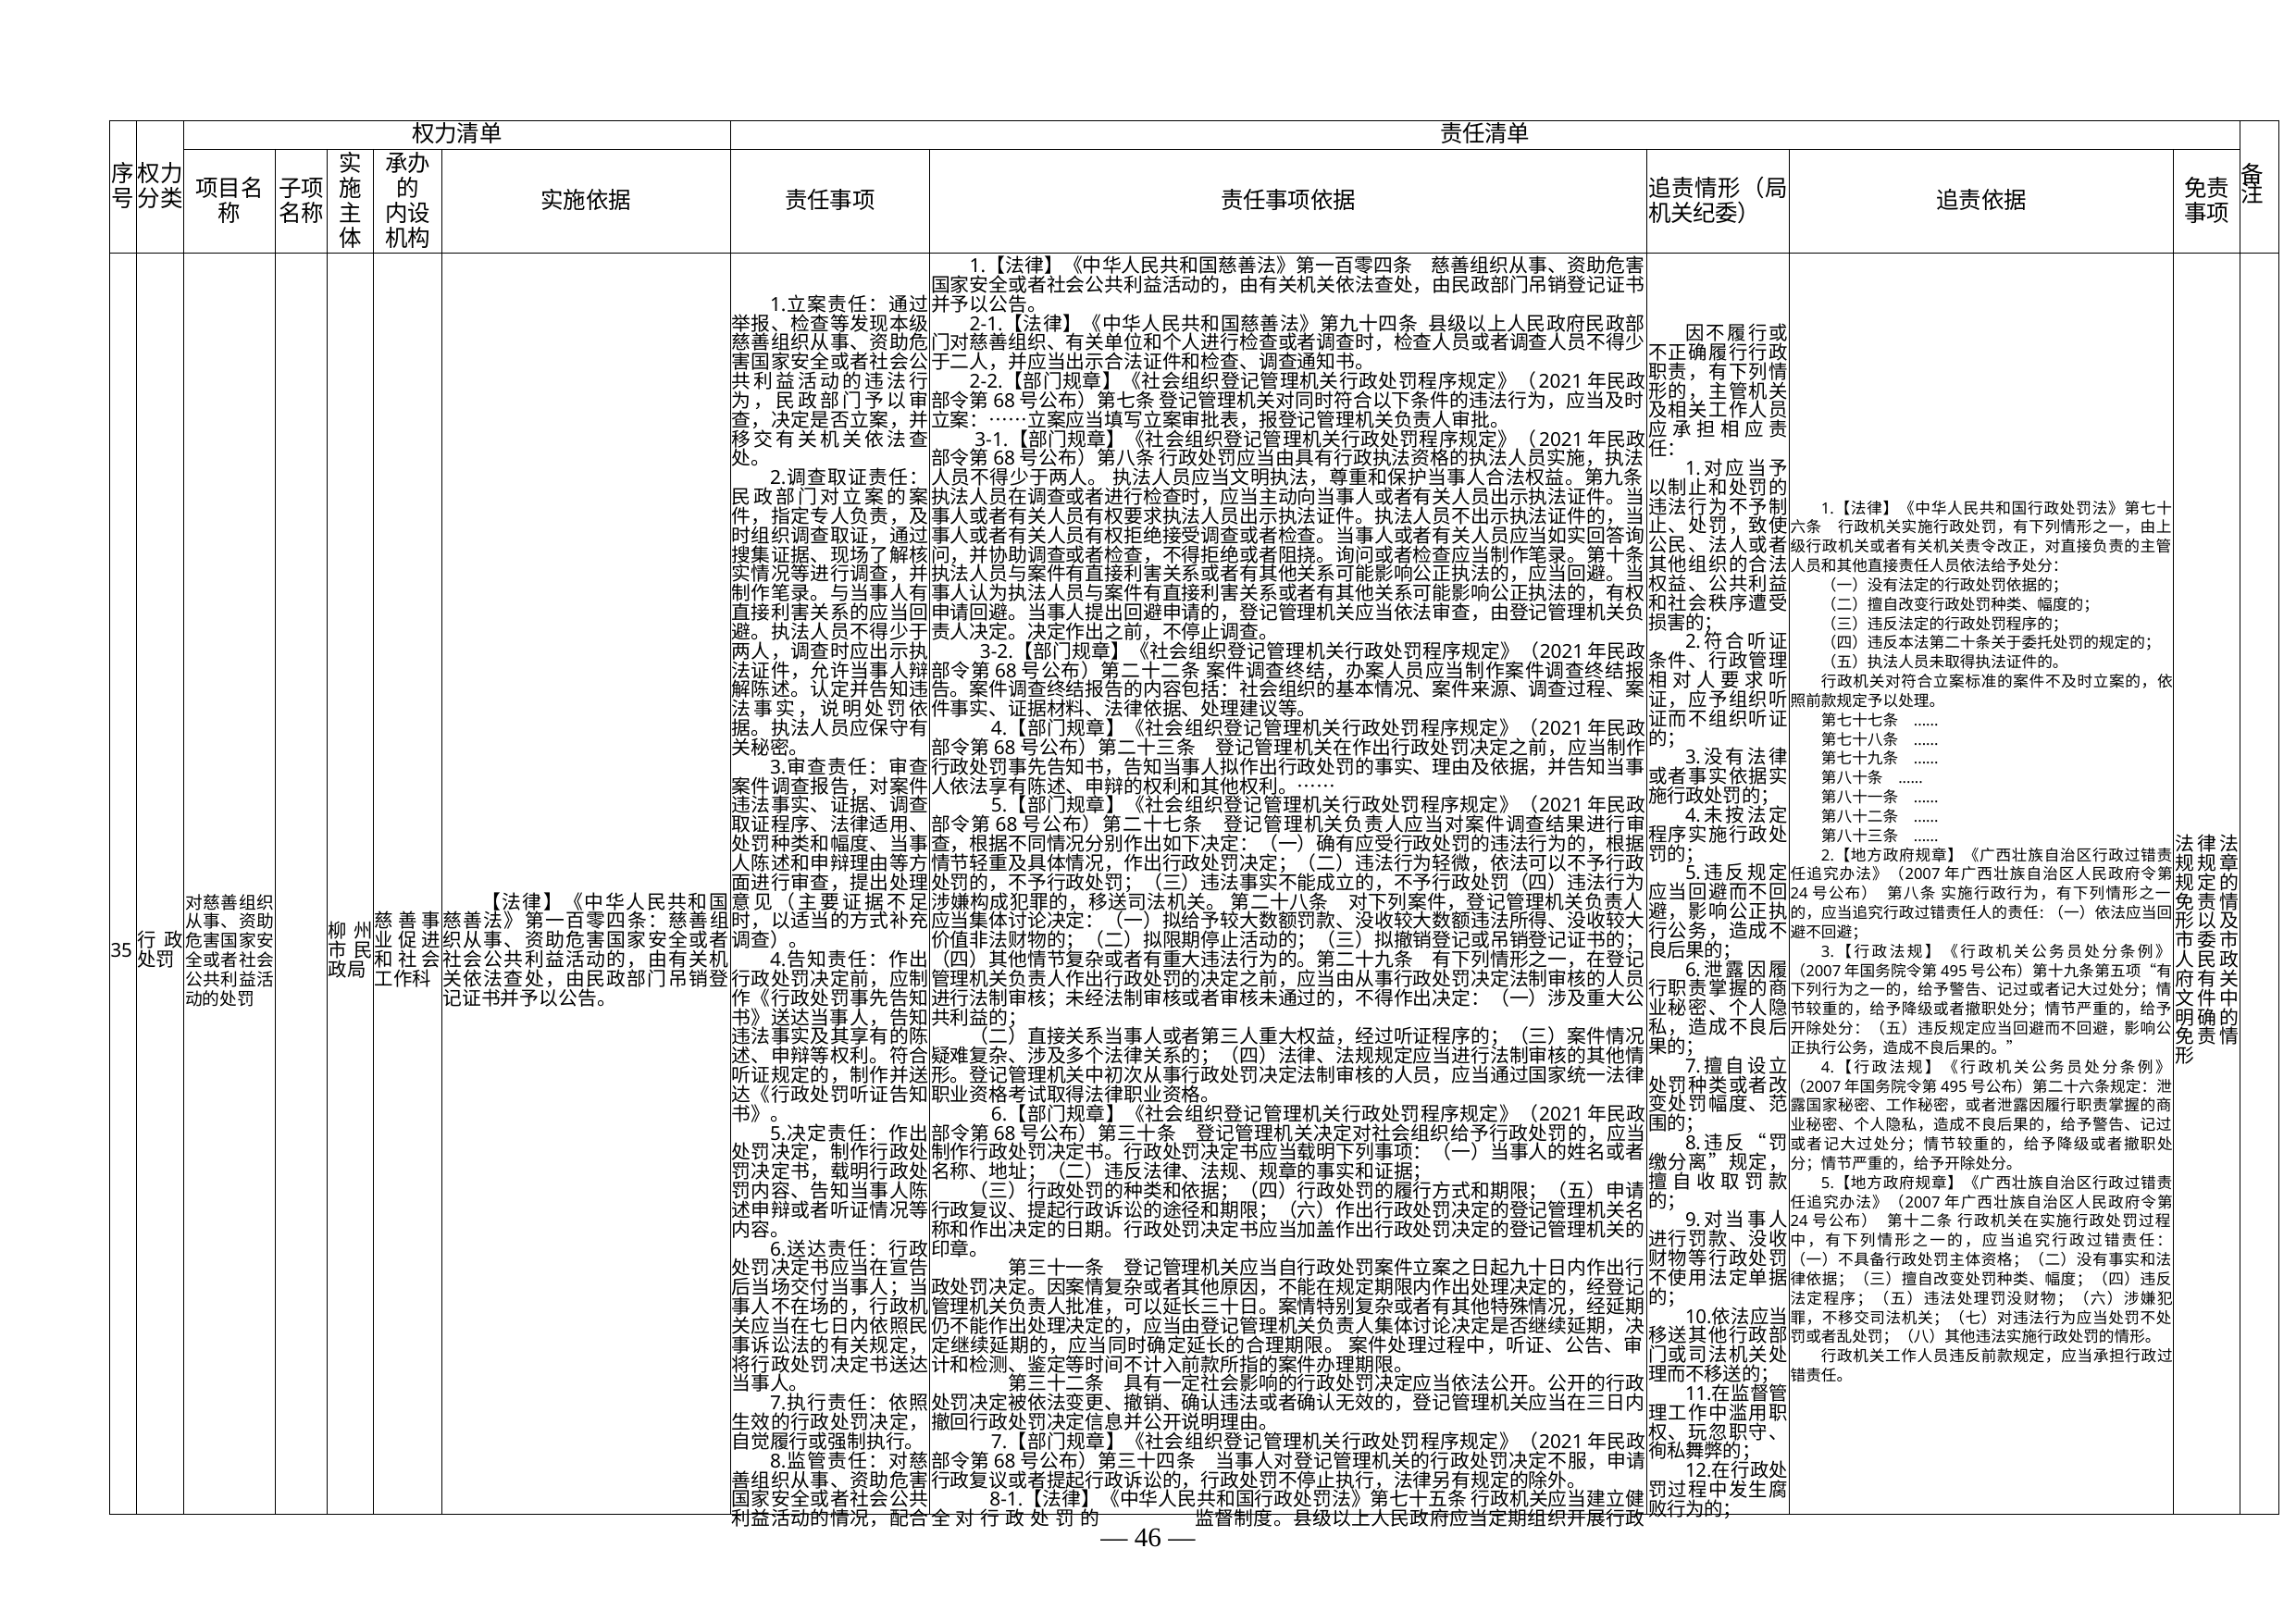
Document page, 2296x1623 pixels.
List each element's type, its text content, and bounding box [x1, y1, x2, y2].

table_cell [1790, 254, 2173, 1514]
table_cell 行政处罚 [137, 254, 183, 1514]
table_cell 追责情形（局机关纪委） [1647, 150, 1789, 253]
table_cell 对慈善组织从事、资助危害国家安全或者社会公共利益活动的处罚 [184, 254, 275, 1514]
table_cell [276, 254, 327, 1514]
table_cell 责任事项 [731, 150, 929, 253]
table_header 权力清单 [184, 121, 730, 149]
table_cell 35 [110, 254, 136, 1514]
table_cell 责任事项依据 [930, 150, 1646, 253]
table_cell 柳州市民政局 [328, 254, 373, 1514]
table_cell 项目名称 [184, 150, 275, 253]
table_cell 【法律】《中华人民共和国慈善法》第一百零四条：慈善组织从事、资助危害国家安全或者社会公共利益活动的，由有关机关依法查处，由民政部门吊销登记证书并予以公告。 [442, 254, 730, 1514]
table_cell 承办的 内设机构 [374, 150, 441, 253]
table_header 责任清单 [731, 121, 2240, 149]
table_cell 子项名称 [276, 150, 327, 253]
table_header 备注 [2240, 121, 2278, 253]
table_cell 慈善事业促进和社会工作科 [374, 254, 441, 1514]
table_cell 法律法规规章规定的免责情形以及市委市人民政府有关文件中明确的免责情形 [2174, 254, 2240, 1514]
table_cell [2240, 254, 2278, 1514]
table_cell 实施主体 [328, 150, 373, 253]
table_cell 1.立案责任：通过举报、检查等发现本级慈善组织从事、资助危害国家安全或者社会公共利益活动的违法行为，民政部门予以审查，决定是否立案，并移交有关机关依法查处。 2.调查取证责任：民政部门对立案的案件，指定专人负责，及时组织调查取证，通过搜集证据、现场了解核实情况等进行调查，并制作笔录。与当事人有直接利害关系的应当回避。执法人员不得少于两人，调查时应出示执法证件，允许当事人辩解陈述。认定并告知违法事实，说明处罚依据。执法人员应保守有关秘密。 3.审查责任：审查案件调查报告，对案件违法事实、证据、调查取证程序、法律适用、处罚种类和幅度、当事人陈述和申辩理由等方面进行审查，提出处理意见（主要证据不足时，以适当的方式补充调查）。 4.告知责任：作出行政处罚决定前，应制作《行政处罚事先告知书》送达当事人，告知违法事实及其享有的陈述、申辩等权利。符合听证规定的，制作并送达《行政处罚听证告知书》。 5.决定责任：作出处罚决定，制作行政处罚决定书，载明行政处罚内容、告知当事人陈述申辩或者听证情况等内容。 6.送达责任：行政处罚决定书应当在宣告后当场交付当事人；当事人不在场的，行政机关应当在七日内依照民事诉讼法的有关规定，将行政处罚决定书送达当事人。 7.执行责任：依照生效的行政处罚决定，自觉履行或强制执行。 8.监管责任：对慈善组织从事、资助危害国家安全或者社会公共利益活动的情况，配合业务主管（指导）单位进行监督检查。 9.法律法规规定的其他责任。 [731, 254, 929, 1514]
table_cell 1.【法律】《中华人民共和国慈善法》第一百零四条 慈善组织从事、资助危害国家安全或者社会公共利益活动的，由有关机关依法查处，由民政部门吊销登记证书并予以公告。 2-1.【法律】《中华人民共和国慈善法》第九十四条 县级以上人民政府民政部门对慈善组织、有关单位和个人进行检查或者调查时，检查人员或者调查人员不得少于二人，并应当出示合法证件和检查、调查通知书。 2-2.【部门规章】《社会组织登记管理机关行政处罚程序规定》（2021年民政部令第68号公布）第七条 登记管理机关对同时符合以下条件的违法行为，应当及时立案：……立案应当填写立案审批表，报登记管理机关负责人审批。 3-1.【部门规章】《社会组织登记管理机关行政处罚程序规定》（2021年民政部令第68号公布）第八条 行政处罚应当由具有行政执法资格的执法人员实施，执法人员不得少于两人。 执法人员应当文明执法，尊重和保护当事人合法权益。第九条 执法人员在调查或者进行检查时，应当主动向当事人或者有关人员出示执法证件。当事人或者有关人员有权要求执法人员出示执法证件。执法人员不出示执法证件的，当事人或者有关人员有权拒绝接受调查或者检查。当事人或者有关人员应当如实回答询问，并协助调查或者检查，不得拒绝或者阻挠。询问或者检查应当制作笔录。第十条 执法人员与案件有直接利害关系或者有其他关系可能影响公正执法的，应当回避。当事人认为执法人员与案件有直接利害关系或者有其他关系可能影响公正执法的，有权申请回避。当事人提出回避申请的，登记管理机关应当依法审查，由登记管理机关负责人决定。决定作出之前，不停止调查。 3-2.【部门规章】《社会组织登记管理机关行政处罚程序规定》（2021年民政部令第68号公布）第二十二条 案件调查终结，办案人员应当制作案件调查终结报告。案件调查终结报告的内容包括：社会组织的基本情况、案件来源、调查过程、案件事实、证据材料、法律依据、处理建议等。 4.【部门规章】《社会组织登记管理机关行政处罚程序规定》（2021年民政部令第68号公布）第二十三条 登记管理机关在作出行政处罚决定之前，应当制作行政处罚事先告知书，告知当事人拟作出行政处罚的事实、理由及依据，并告知当事人依法享有陈述、申辩的权利和其他权利。…… 5.【部门规章】《社会组织登记管理机关行政处罚程序规定》（2021年民政部令第68号公布）第二十七条 登记管理机关负责人应当对案件调查结果进行审查，根据不同情况分别作出如下决定：（一）确有应受行政处罚的违法行为的，根据情节轻重及具体情况，作出行政处罚决定；（二）违法行为轻微，依法可以不予行政处罚的，不予行政处罚；（三）违法事实不能成立的，不予行政处罚（四）违法行为涉嫌构成犯罪的，移送司法机关。 第二十八条 对下列案件，登记管理机关负责人应当集体讨论决定：（一）拟给予较大数额罚款、没收较大数额违法所得、没收较大价值非法财物的；（二）拟限期停止活动的；（三）拟撤销登记或吊销登记证书的；（四）其他情节复杂或者有重大违法行为的。第二十九条 有下列情形之一，在登记管理机关负责人作出行政处罚的决定之前，应当由从事行政处罚决定法制审核的人员进行法制审核；未经法制审核或者审核未通过的，不得作出决定：（一）涉及重大公共利益的； （二）直接关系当事人或者第三人重大权益，经过听证程序的；（三）案件情况疑难复杂、涉及多个法律关系的；（四）法律、法规规定应当进行法制审核的其他情形。登记管理机关中初次从事行政处罚决定法制审核的人员，应当通过国家统一法律职业资格考试取得法律职业资格。 6.【部门规章】《社会组织登记管理机关行政处罚程序规定》（2021年民政部令第68号公布）第三十条 登记管理机关决定对社会组织给予行政处罚的，应当制作行政处罚决定书。行政处罚决定书应当载明下列事项：（一）当事人的姓名或者名称、地址；（二）违反法律、法规、规章的事实和证据； （三）行政处罚的种类和依据；（四）行政处罚的履行方式和期限；（五）申请行政复议、提起行政诉讼的途径和期限；（六）作出行政处罚决定的登记管理机关名称和作出决定的日期。行政处罚决定书应当加盖作出行政处罚决定的登记管理机关的印章。 第三十一条 登记管理机关应当自行政处罚案件立案之日起九十日内作出行政处罚决定。因案情复杂或者其他原因，不能在规定期限内作出处理决定的，经登记管理机关负责人批准，可以延长三十日。案情特别复杂或者有其他特殊情况，经延期仍不能作出处理决定的，应当由登记管理机关负责人集体讨论决定是否继续延期，决定继续延期的，应当同时确定延长的合理期限。 案件处理过程中，听证、公告、审计和检测、鉴定等时间不计入前款所指的案件办理期限。 第三十二条 具有一定社会影响的行政处罚决定应当依法公开。公开的行政处罚决定被依法变更、撤销、确认违法或者确认无效的，登记管理机关应当在三日内撤回行政处罚决定信息并公开说明理由。 7.【部门规章】《社会组织登记管理机关行政处罚程序规定》（2021年民政部令第68号公布）第三十四条 当事人对登记管理机关的行政处罚决定不服，申请行政复议或者提起行政诉讼的，行政处罚不停止执行，法律另有规定的除外。 8-1.【法律】《中华人民共和国行政处罚法》第七十五条 行政机关应当建立健全对行政处罚的监督制度。县级以上人民政府应当定期组织开展行政执法评议、考核，加强对行政处罚的监督检查，规范和保障行政处罚的实施。行政机关实施行政处罚应当接受社会监督。公民、法人或者其他组织对行政机关实施行政处罚的行为，有权申诉或者检举；行政机关应当认真审查，发现有错误的，应当主动改正。 8-2.【法律】《中华人民共和国慈善法》第九十二条 县级以上人民政府民政部门应当依法履行职责，对慈善活动进行监督检查，对慈善行业组织进行指导。 [930, 254, 1646, 1514]
table_header 权力分类 [137, 121, 183, 253]
table_cell 免责 事项 [2174, 150, 2240, 253]
table_cell 实施依据 [442, 150, 730, 253]
table_header 序号 [110, 121, 136, 253]
table_cell 追责依据 [1790, 150, 2173, 253]
